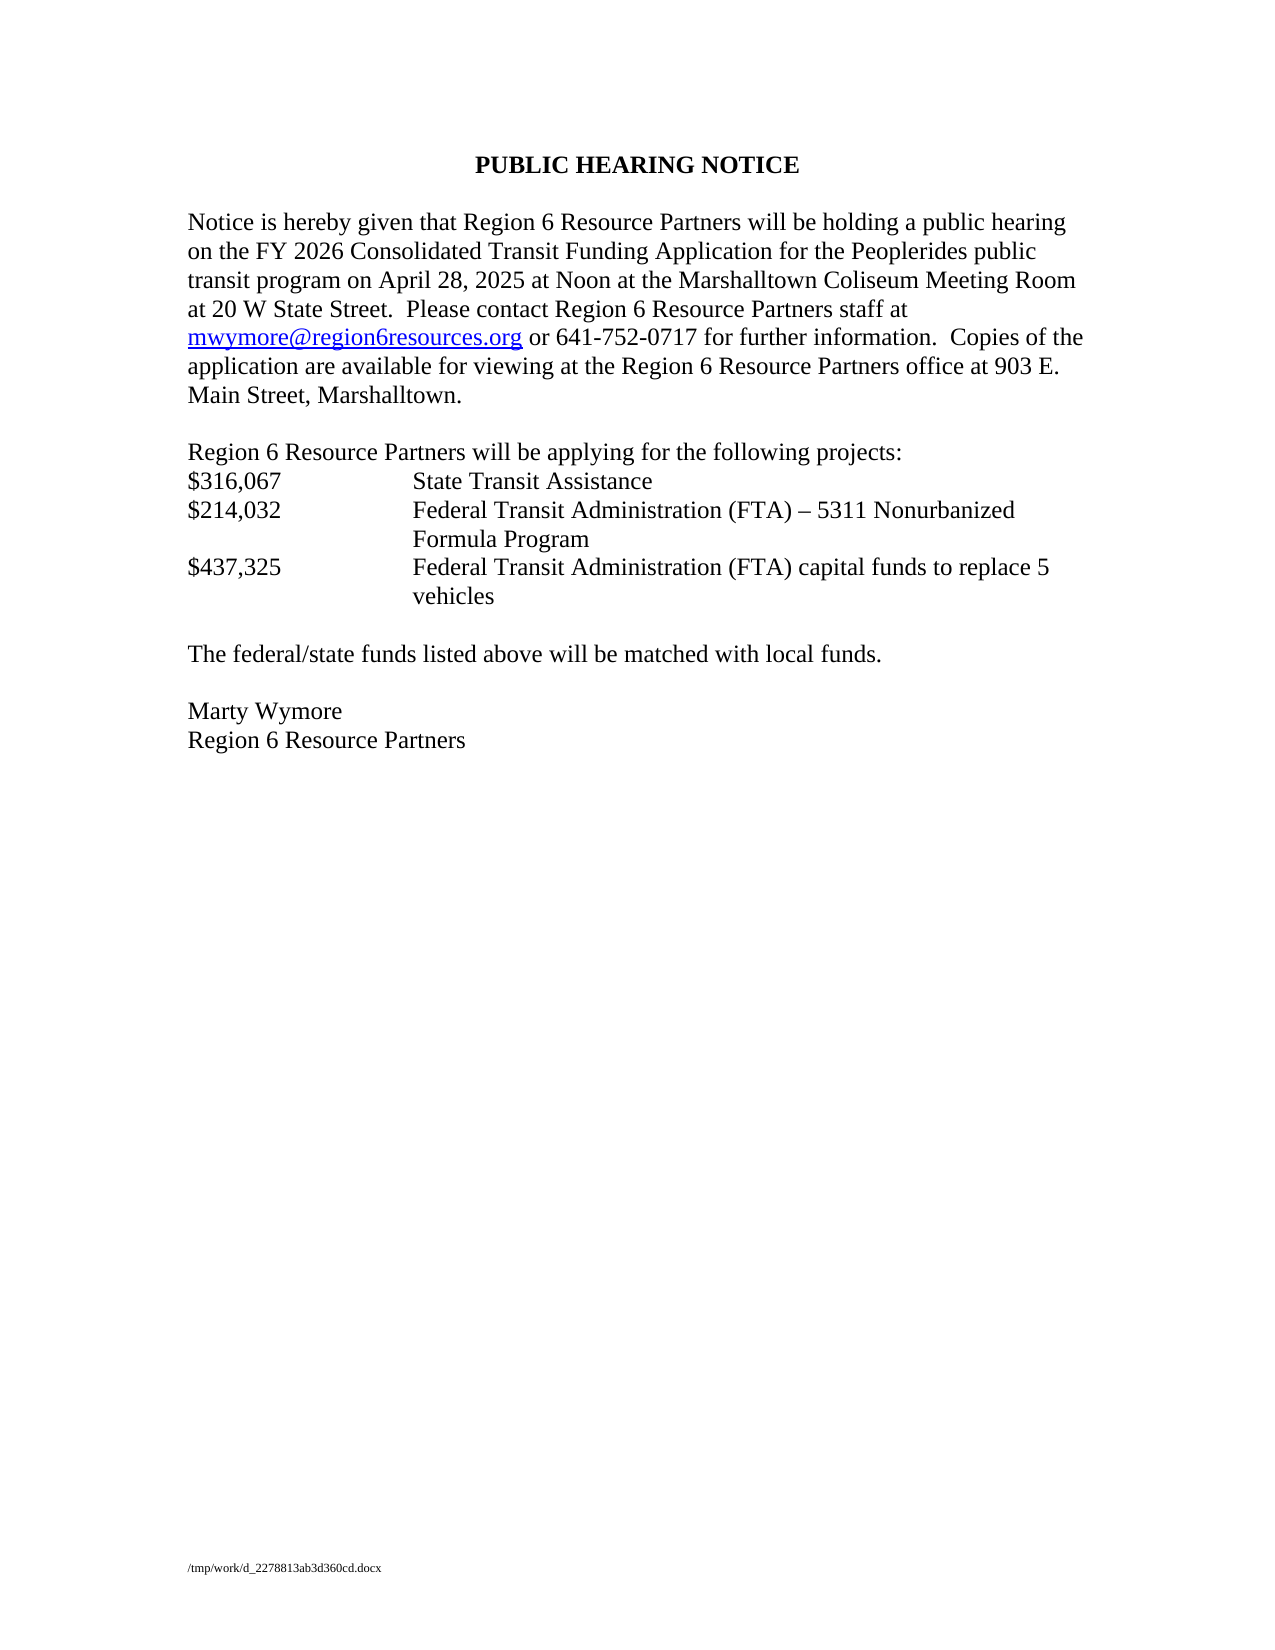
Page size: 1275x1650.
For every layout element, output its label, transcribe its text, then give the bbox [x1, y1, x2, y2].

text Marty Wymore [187, 696, 1087, 725]
text Region 6 Resource Partners [187, 725, 1087, 754]
text $437,325 Federal Transit Administration (FTA) capital funds to replace 5 vehicles [187, 552, 1087, 610]
title PUBLIC HEARING NOTICE [187, 150, 1087, 179]
text Region 6 Resource Partners will be applying for the following projects: [187, 437, 1087, 466]
text $214,032 Federal Transit Administration (FTA) – 5311 Nonurbanized Formula Program [187, 495, 1087, 552]
text Notice is hereby given that Region 6 Resource Partners will be holding a public hearing on the FY 2026 Consolidated Transit Funding Application for the Peoplerides public transit program on April 28, 2025 at Noon at the Marshalltown Coliseum Meeting Room at 20 W State Street. Please contact Region 6 Resource Partners staff at mwymore@region6resources.org or 641-752-0717 for further information. Copies of the application are available for viewing at the Region 6 Resource Partners office at 903 E. Main Street, Marshalltown. [187, 207, 1087, 409]
text $316,067 State Transit Assistance [187, 466, 1087, 495]
text The federal/state funds listed above will be matched with local funds. [187, 639, 1087, 667]
